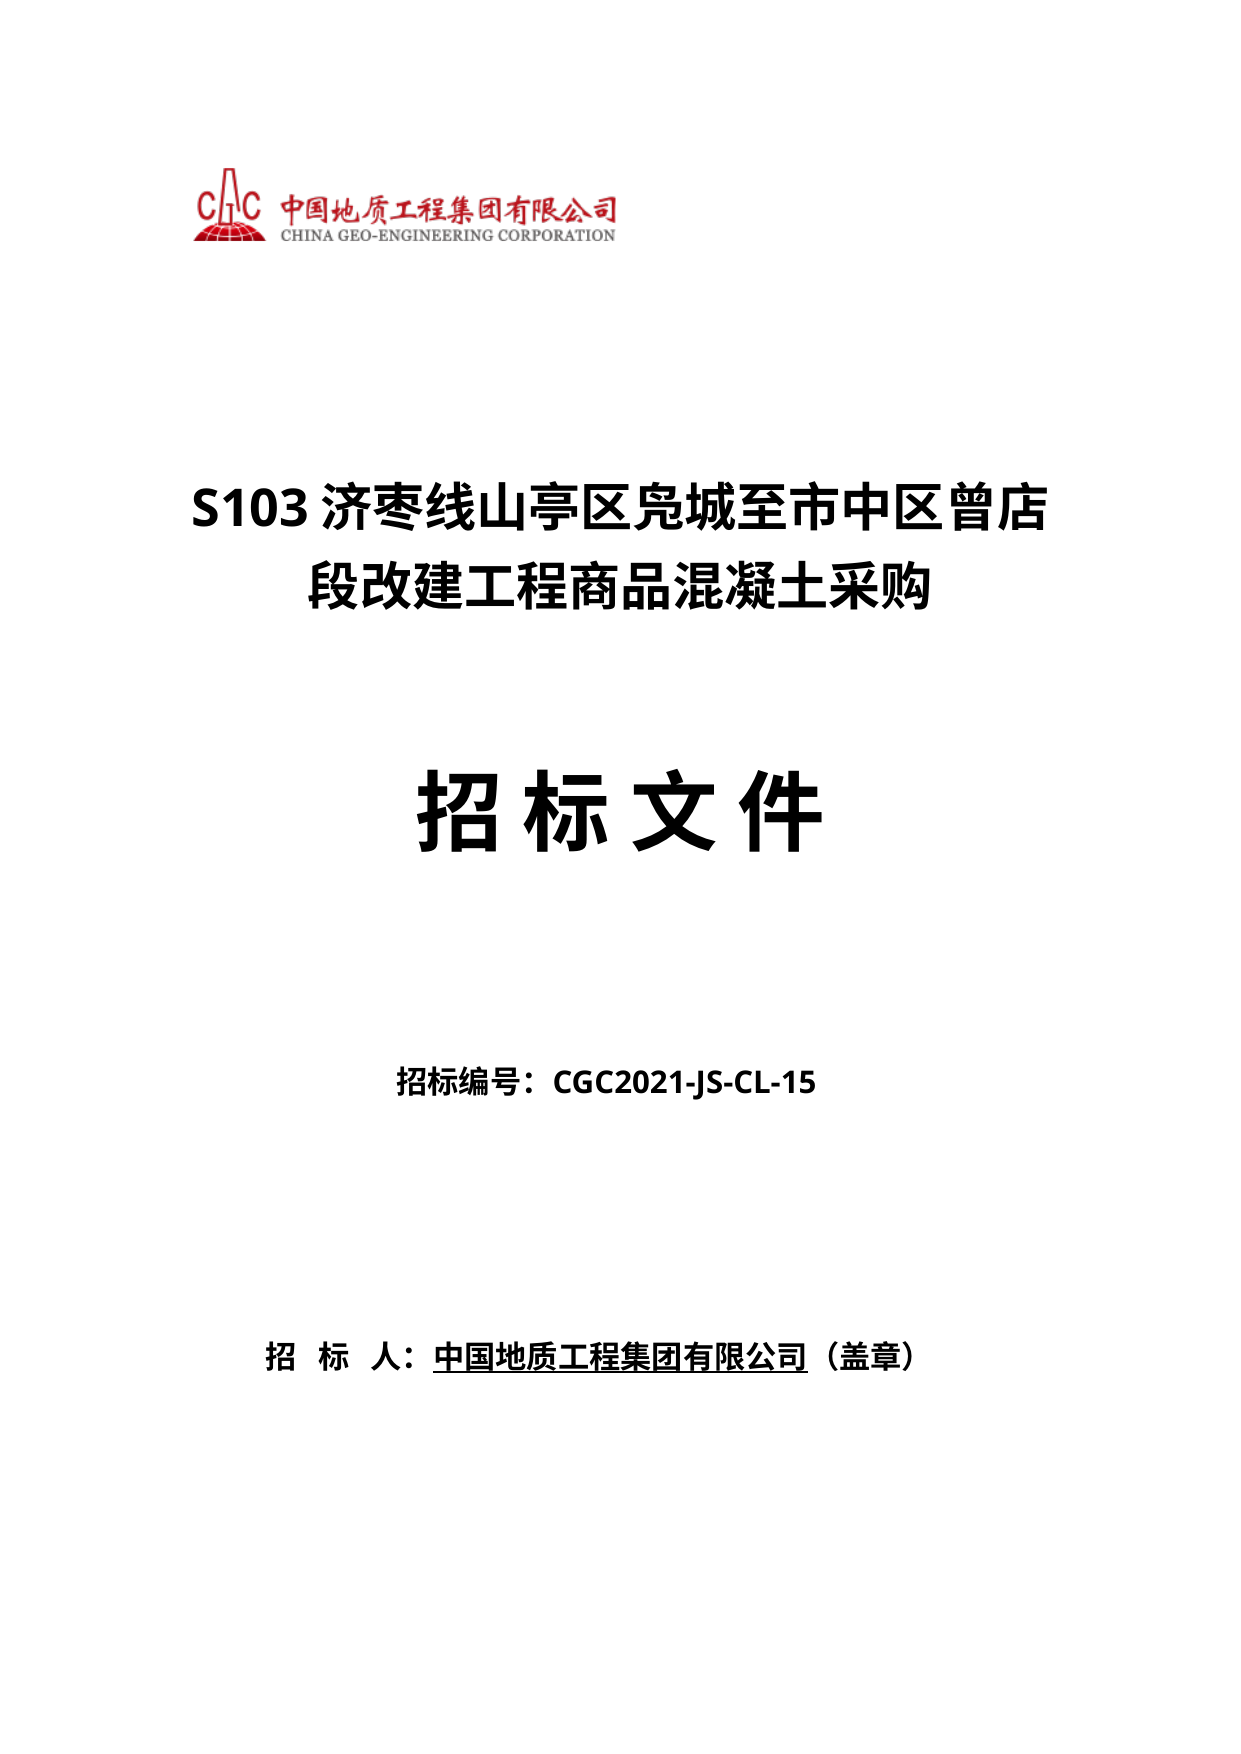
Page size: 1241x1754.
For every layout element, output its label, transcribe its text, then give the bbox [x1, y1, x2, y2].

text 招 标 文 件 [177, 727, 1063, 885]
text S103济枣线山亭区凫城至市中区曾店段改建工程商品混凝土采购 [177, 464, 1063, 623]
picture [177, 164, 647, 253]
text 招 标 人：中国地质工程集团有限公司（盖章） [177, 1315, 1063, 1394]
text 招标编号：CGC2021-JS-CL-15 [177, 1040, 1063, 1119]
